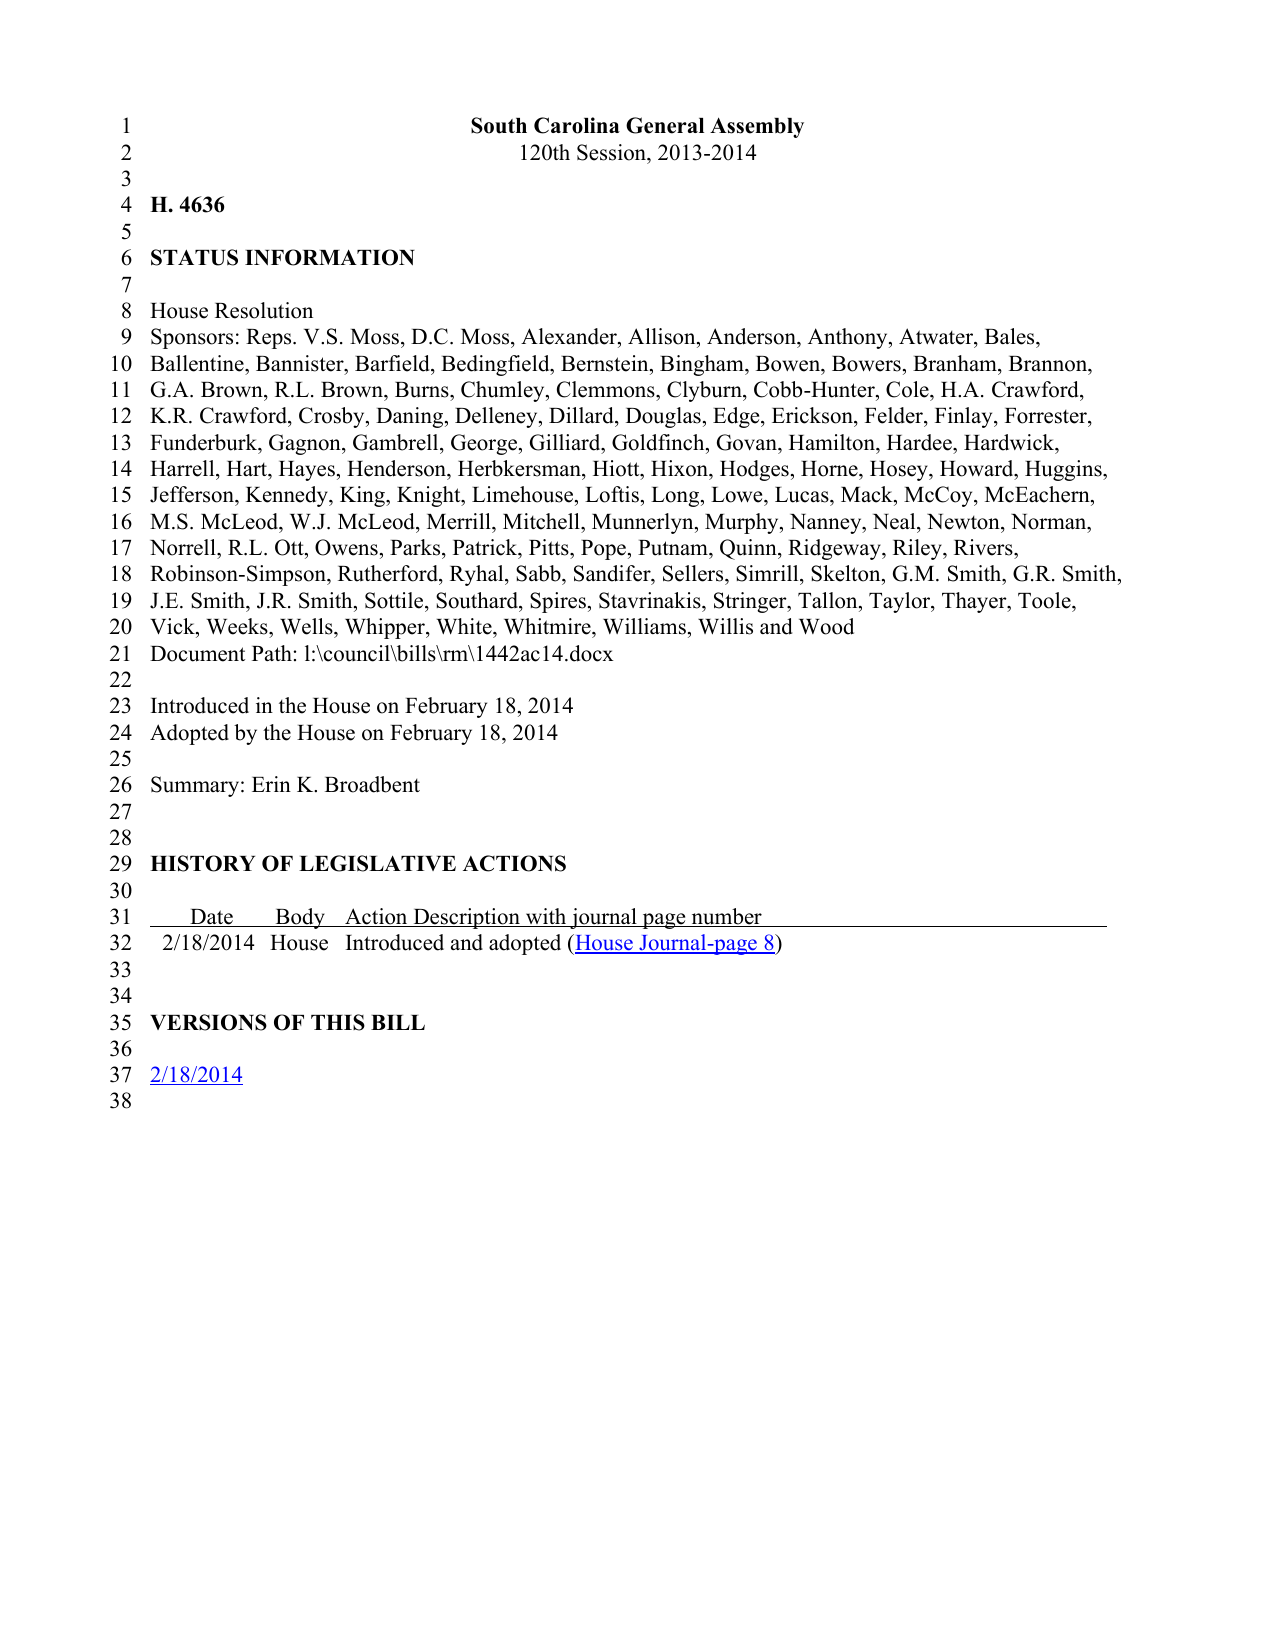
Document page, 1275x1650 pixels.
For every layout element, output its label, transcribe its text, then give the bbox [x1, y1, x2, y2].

text HISTORY OF LEGISLATIVE ACTIONS [150, 850, 1125, 877]
text 2/18/2014 House Introduced and adopted (House Journal-page 8) [150, 929, 1125, 956]
text House Resolution [150, 297, 1125, 323]
text Sponsors: Reps. V.S. Moss, D.C. Moss, Alexander, Allison, Anderson, Anthony, Atwater, Bales, Ballentine, Bannister, Barfield, Bedingfield, Bernstein, Bingham, Bowen, Bowers, Branham, Brannon, G.A. Brown, R.L. Brown, Burns, Chumley, Clemmons, Clyburn, Cobb-Hunter, Cole, H.A. Crawford, K.R. Crawford, Crosby, Daning, Delleney, Dillard, Douglas, Edge, Erickson, Felder, Finlay, Forrester, Funderburk, Gagnon, Gambrell, George, Gilliard, Goldfinch, Govan, Hamilton, Hardee, Hardwick, Harrell, Hart, Hayes, Henderson, Herbkersman, Hiott, Hixon, Hodges, Horne, Hosey, Howard, Huggins, Jefferson, Kennedy, King, Knight, Limehouse, Loftis, Long, Lowe, Lucas, Mack, McCoy, McEachern, M.S. McLeod, W.J. McLeod, Merrill, Mitchell, Munnerlyn, Murphy, Nanney, Neal, Newton, Norman, Norrell, R.L. Ott, Owens, Parks, Patrick, Pitts, Pope, Putnam, Quinn, Ridgeway, Riley, Rivers, Robinson-Simpson, Rutherford, Ryhal, Sabb, Sandifer, Sellers, Simrill, Skelton, G.M. Smith, G.R. Smith, J.E. Smith, J.R. Smith, Sottile, Southard, Spires, Stavrinakis, Stringer, Tallon, Taylor, Thayer, Toole, Vick, Weeks, Wells, Whipper, White, Whitmire, Williams, Willis and Wood [150, 323, 1125, 639]
text Date Body Action Description with journal page number [150, 903, 1125, 929]
text Document Path: l:\council\bills\rm\1442ac14.docx [150, 639, 1125, 666]
text Summary: Erin K. Broadbent [150, 771, 1125, 798]
text H. 4636 [150, 192, 1125, 218]
text Introduced in the House on February 18, 2014 [150, 692, 1125, 719]
text South Carolina General Assembly [150, 112, 1125, 139]
text VERSIONS OF THIS BILL [150, 1008, 1125, 1035]
text 120th Session, 2013-2014 [150, 139, 1125, 165]
text 2/18/2014 [150, 1061, 1125, 1088]
text STATUS INFORMATION [150, 244, 1125, 271]
text Adopted by the House on February 18, 2014 [150, 719, 1125, 745]
